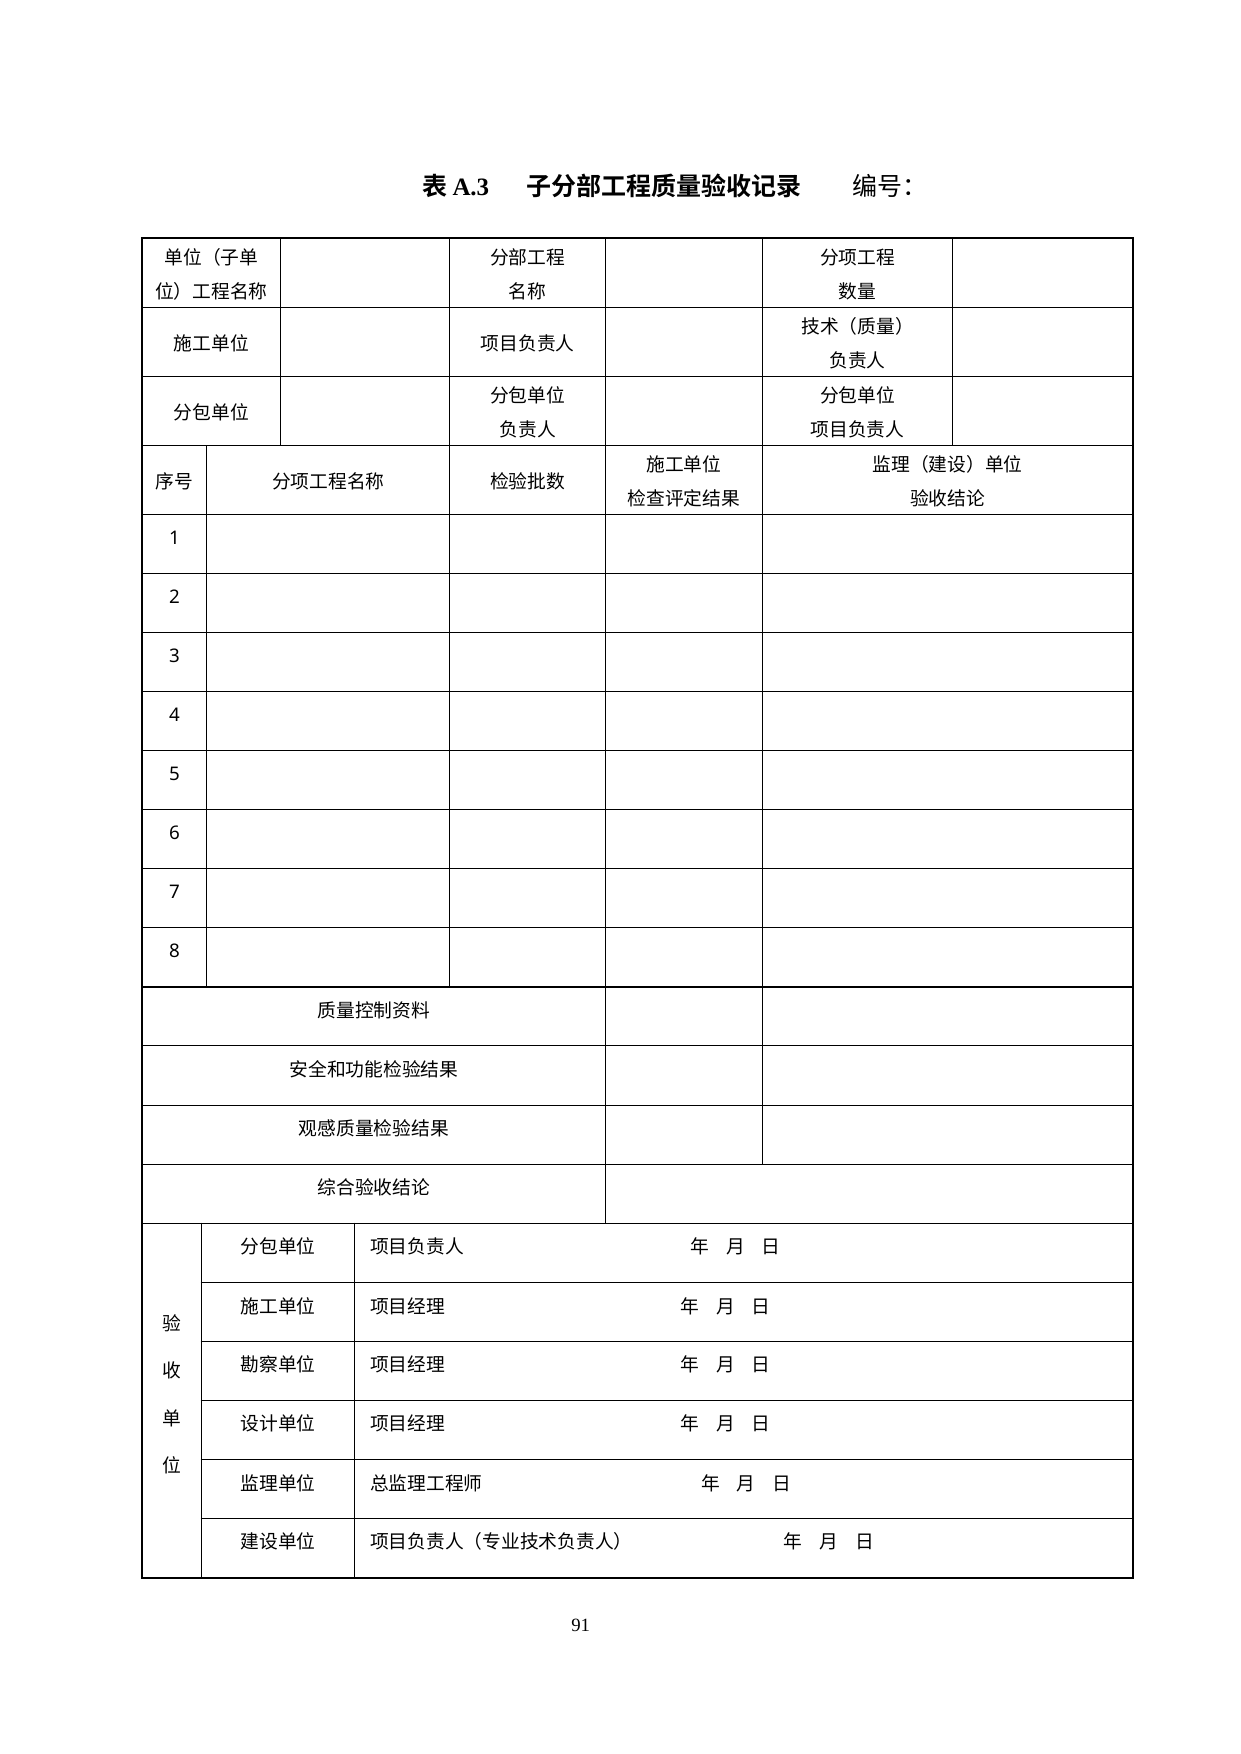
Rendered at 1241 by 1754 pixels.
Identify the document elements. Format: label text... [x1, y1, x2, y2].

table_cell [763, 515, 1132, 573]
table_cell 分包单位 项目负责人 [763, 377, 952, 445]
table_cell 项目负责人（专业技术负责人） 年 月 日 [355, 1519, 1132, 1577]
table_cell 质量控制资料 [143, 988, 605, 1045]
table_cell [763, 988, 1132, 1045]
table_cell [606, 692, 762, 750]
table_cell [606, 515, 762, 573]
table_header [953, 239, 1132, 307]
table_cell [606, 377, 762, 445]
table_cell [763, 751, 1132, 809]
table_cell 验 收 单 位 [143, 1224, 201, 1577]
table_cell [763, 928, 1132, 986]
table_cell [606, 1106, 762, 1163]
table_cell [207, 810, 449, 868]
table_cell 分项工程名称 [207, 446, 449, 514]
table_cell 分包单位 [202, 1224, 354, 1282]
table_cell 施工单位 [143, 308, 280, 376]
table_cell [606, 633, 762, 691]
text 表A.3 子分部工程质量验收记录 编号： [148, 151, 1152, 219]
table_cell [606, 1165, 1132, 1223]
table_cell [606, 988, 762, 1045]
table_cell [281, 308, 449, 376]
table_header 单位（子单位）工程名称 [143, 239, 280, 307]
table_cell 6 [143, 810, 206, 868]
table_cell 综合验收结论 [143, 1165, 605, 1223]
table_cell [450, 633, 605, 691]
table_cell [953, 377, 1132, 445]
table_cell 5 [143, 751, 206, 809]
table_cell 2 [143, 574, 206, 632]
table_cell 3 [143, 633, 206, 691]
table_cell [450, 574, 605, 632]
table_cell [763, 692, 1132, 750]
table_cell [207, 751, 449, 809]
table_cell 观感质量检验结果 [143, 1106, 605, 1163]
table_cell [763, 1106, 1132, 1163]
table_cell 序号 [143, 446, 206, 514]
table_cell [763, 633, 1132, 691]
table_cell 建设单位 [202, 1519, 354, 1577]
table_cell [763, 810, 1132, 868]
table_cell [207, 515, 449, 573]
table_cell 勘察单位 [202, 1342, 354, 1400]
table_header [606, 239, 762, 307]
table_cell [606, 751, 762, 809]
table_cell [450, 515, 605, 573]
table_cell [450, 692, 605, 750]
table_cell 监理（建设）单位 验收结论 [763, 446, 1132, 514]
table_cell 1 [143, 515, 206, 573]
table_cell [606, 928, 762, 986]
table_header 分项工程 数量 [763, 239, 952, 307]
table_cell [207, 633, 449, 691]
table_cell 项目负责人 年 月 日 [355, 1224, 1132, 1282]
table_header [281, 239, 449, 307]
table_cell [606, 308, 762, 376]
table_cell [450, 810, 605, 868]
table_cell 项目经理 年 月 日 [355, 1283, 1132, 1341]
table_cell [763, 574, 1132, 632]
table_cell 4 [143, 692, 206, 750]
table_cell 项目经理 年 月 日 [355, 1401, 1132, 1459]
table_cell [953, 308, 1132, 376]
table_cell [763, 1046, 1132, 1104]
table_cell 项目负责人 [450, 308, 605, 376]
table_cell 项目经理 年 月 日 [355, 1342, 1132, 1400]
table_cell 设计单位 [202, 1401, 354, 1459]
table_header 分部工程 名称 [450, 239, 605, 307]
table_cell 检验批数 [450, 446, 605, 514]
table_cell [763, 869, 1132, 927]
table_cell [450, 928, 605, 986]
table_cell 总监理工程师 年 月 日 [355, 1460, 1132, 1518]
table_cell 技术（质量） 负责人 [763, 308, 952, 376]
table_cell [207, 692, 449, 750]
table_cell 安全和功能检验结果 [143, 1046, 605, 1104]
table_cell [606, 869, 762, 927]
table_cell [606, 810, 762, 868]
table_cell 分包单位 [143, 377, 280, 445]
table_cell 监理单位 [202, 1460, 354, 1518]
table_cell 施工单位 检查评定结果 [606, 446, 762, 514]
table_cell 施工单位 [202, 1283, 354, 1341]
table_cell 8 [143, 928, 206, 986]
table_cell [606, 574, 762, 632]
table_cell [450, 751, 605, 809]
table_cell [207, 574, 449, 632]
table_cell [606, 1046, 762, 1104]
table_cell [207, 869, 449, 927]
table_cell [450, 869, 605, 927]
table_cell 分包单位 负责人 [450, 377, 605, 445]
table_cell [207, 928, 449, 986]
table_cell 7 [143, 869, 206, 927]
table_cell [281, 377, 449, 445]
